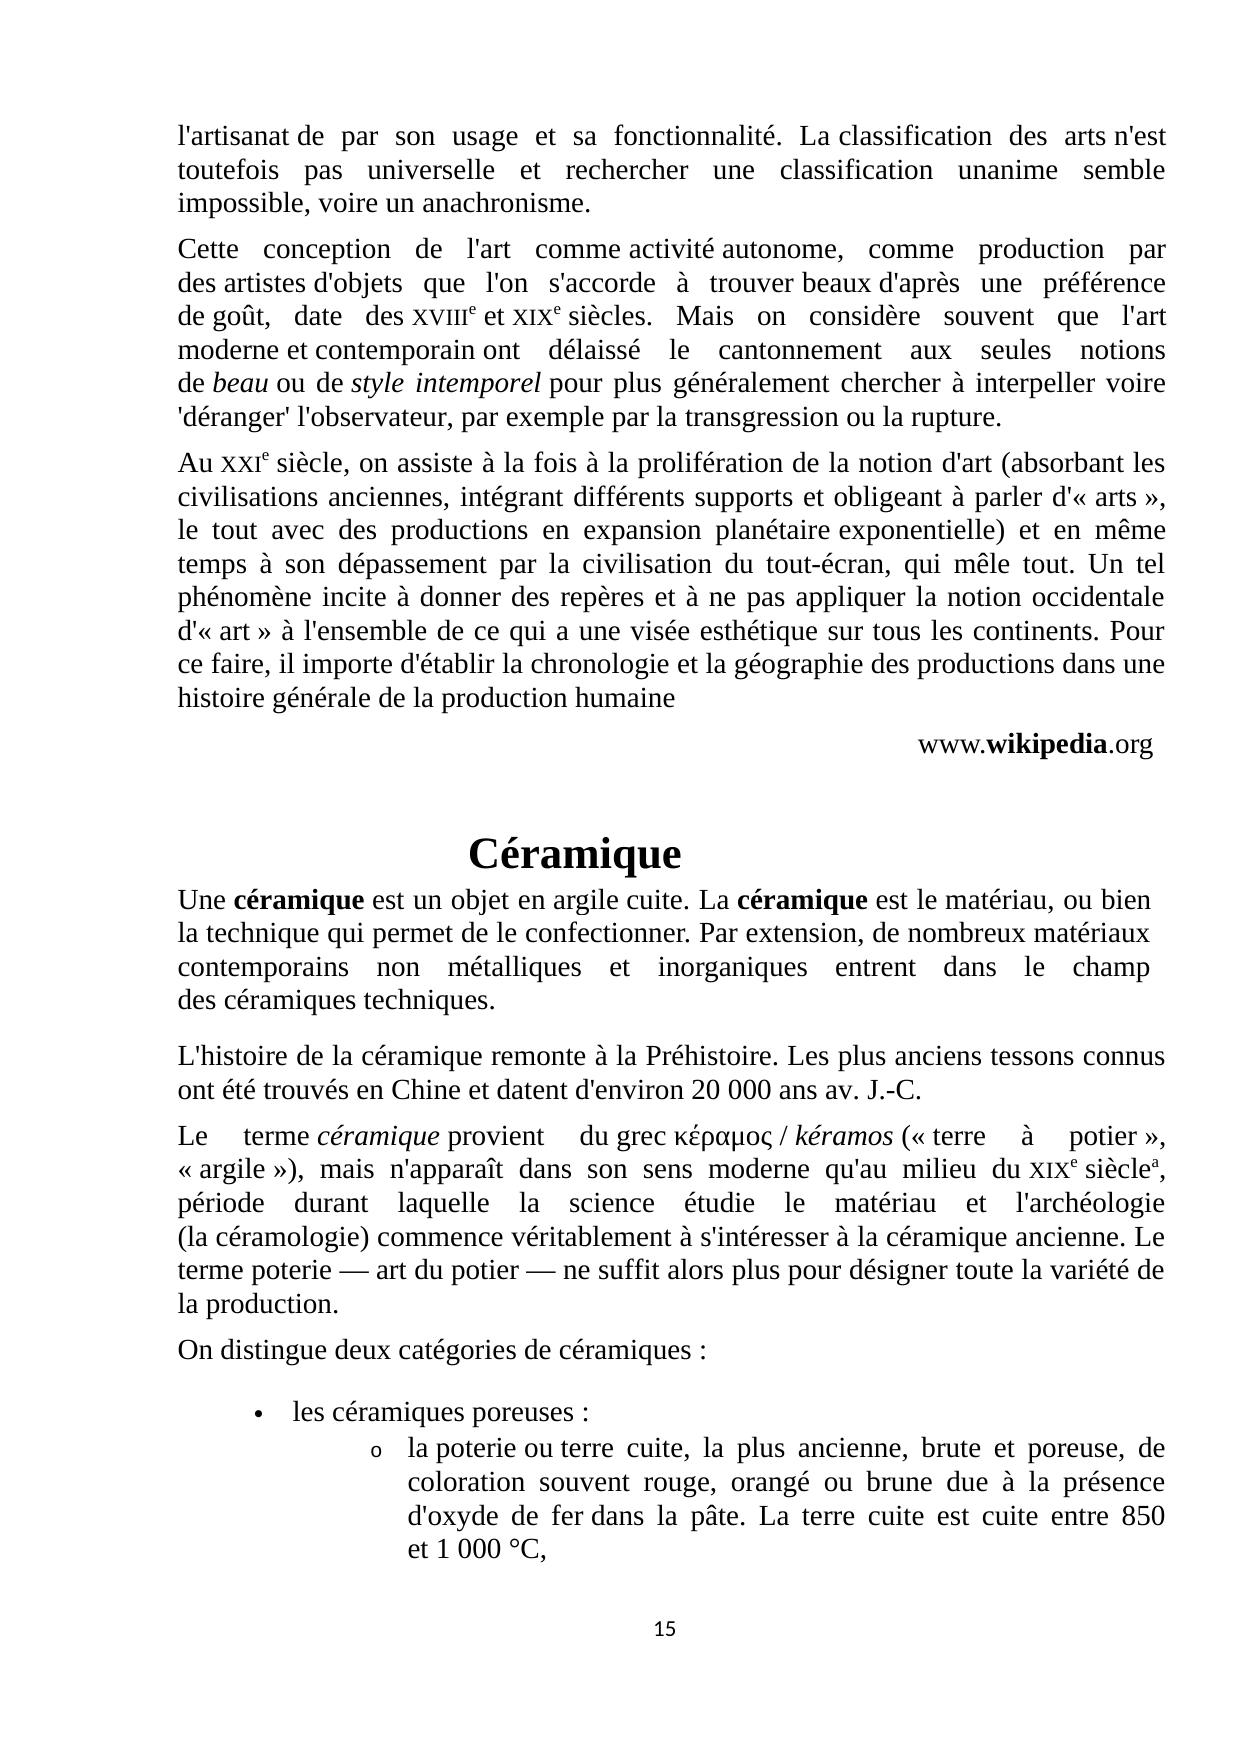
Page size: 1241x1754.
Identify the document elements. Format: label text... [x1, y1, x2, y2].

text Cette conception de l'art comme activité autonome, comme production par des artistes d'objets que l'on s'accorde à trouver beaux d'après une préférence de goût, date des xviiie et xixe siècles. Mais on considère souvent que l'art moderne et contemporain ont délaissé le cantonnement aux seules notions de beau ou de style intemporel pour plus généralement chercher à interpeller voire 'déranger' l'observateur, par exemple par la transgression ou la rupture. [177, 231, 1166, 433]
text Au xxie siècle, on assiste à la fois à la prolifération de la notion d'art (absorbant les civilisations anciennes, intégrant différents supports et obligeant à parler d'« arts », le tout avec des productions en expansion planétaire exponentielle) et en même temps à son dépassement par la civilisation du tout-écran, qui mêle tout. Un tel phénomène incite à donner des repères et à ne pas appliquer la notion occidentale d'« art » à l'ensemble de ce qui a une visée esthétique sur tous les continents. Pour ce faire, il importe d'établir la chronologie et la géographie des productions dans une histoire générale de la production humaine [177, 445, 1166, 713]
subtitle Céramique [177, 826, 972, 878]
list la poterie ou terre cuite, la plus ancienne, brute et poreuse, de coloration souvent rouge, orangé ou brune due à la présence d'oxyde de fer dans la pâte. La terre cuite est cuite entre 850 et 1 000 °C, [370, 1431, 1166, 1565]
text On distingue deux catégories de céramiques : [177, 1332, 1166, 1365]
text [177, 118, 1166, 219]
text www.wikipedia.org [177, 726, 1153, 759]
text L'histoire de la céramique remonte à la Préhistoire. Les plus anciens tessons connus ont été trouvés en Chine et datent d'environ 20 000 ans av. J.-C. [177, 1038, 1166, 1106]
list les céramiques poreuses : [255, 1394, 1166, 1428]
text Une céramique est un objet en argile cuite. La céramique est le matériau, ou bien la technique qui permet de le confectionner. Par extension, de nombreux matériaux contemporains non métalliques et inorganiques entrent dans le champ des céramiques techniques. [177, 982, 1151, 1016]
text Le terme céramique provient du grec κέραμος / kéramos (« terre à potier », « argile »), mais n'apparaît dans son sens moderne qu'au milieu du xixe sièclea, période durant laquelle la science étudie le matériau et l'archéologie (la céramologie) commence véritablement à s'intéresser à la céramique ancienne. Le terme poterie — art du potier — ne suffit alors plus pour désigner toute la variété de la production. [177, 1118, 1166, 1319]
